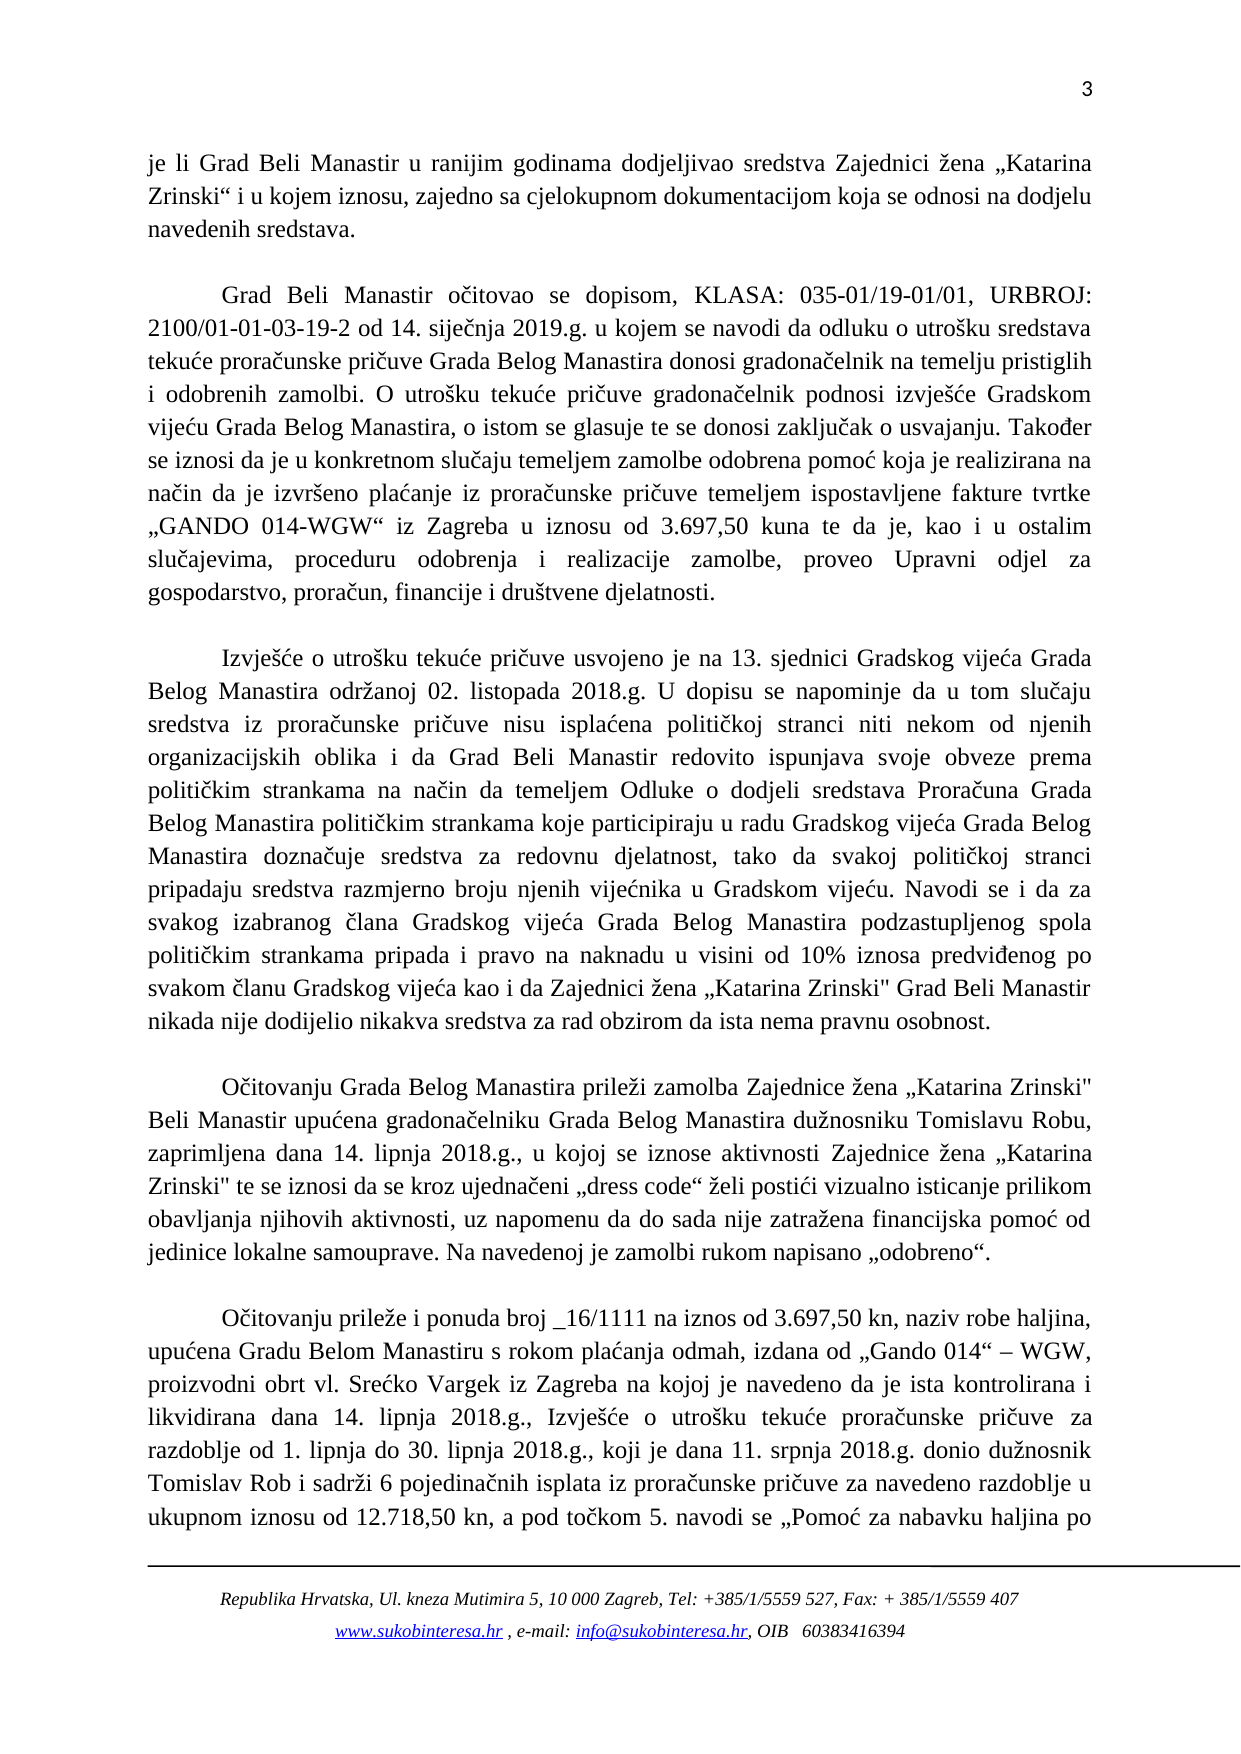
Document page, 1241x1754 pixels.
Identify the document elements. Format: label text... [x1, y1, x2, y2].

text Očitovanju Grada Belog Manastira prileži zamolba Zajednice žena „Katarina Zrinski" Beli Manastir upućena gradonačelniku Grada Belog Manastira dužnosniku Tomislavu Robu, zaprimljena dana 14. lipnja 2018.g., u kojoj se iznose aktivnosti Zajednice žena „Katarina Zrinski" te se iznosi da se kroz ujednačeni „dress code“ želi postići vizualno isticanje prilikom obavljanja njihovih aktivnosti, uz napomenu da do sada nije zatražena financijska pomoć od jedinice lokalne samouprave. Na navedenoj je zamolbi rukom napisano „odobreno“. [148, 1039, 1092, 1266]
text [148, 148, 1092, 242]
text Izvješće o utrošku tekuće pričuve usvojeno je na 13. sjednici Gradskog vijeća Grada Belog Manastira održanoj 02. listopada 2018.g. U dopisu se napominje da u tom slučaju sredstva iz proračunske pričuve nisu isplaćena političkoj stranci niti nekom od njenih organizacijskih oblika i da Grad Beli Manastir redovito ispunjava svoje obveze prema političkim strankama na način da temeljem Odluke o dodjeli sredstava Proračuna Grada Belog Manastira političkim strankama koje participiraju u radu Gradskog vijeća Grada Belog Manastira doznačuje sredstva za redovnu djelatnost, tako da svakoj političkoj stranci pripadaju sredstva razmjerno broju njenih vijećnika u Gradskom vijeću. Navodi se i da za svakog izabranog člana Gradskog vijeća Grada Belog Manastira podzastupljenog spola političkim strankama pripada i pravo na naknadu u visini od 10% iznosa predviđenog po svakom članu Gradskog vijeća kao i da Zajednici žena „Katarina Zrinski" Grad Beli Manastir nikada nije dodijelio nikakva sredstva za rad obzirom da ista nema pravnu osobnost. [148, 643, 1092, 1035]
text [148, 1303, 1092, 1530]
text Grad Beli Manastir očitovao se dopisom, KLASA: 035-01/19-01/01, URBROJ: 2100/01-01-03-19-2 od 14. siječnja 2019.g. u kojem se navodi da odluku o utrošku sredstava tekuće proračunske pričuve Grada Belog Manastira donosi gradonačelnik na temelju pristiglih i odobrenih zamolbi. O utrošku tekuće pričuve gradonačelnik podnosi izvješće Gradskom vijeću Grada Belog Manastira, o istom se glasuje te se donosi zaključak o usvajanju. Također se iznosi da je u konkretnom slučaju temeljem zamolbe odobrena pomoć koja je realizirana na način da je izvršeno plaćanje iz proračunske pričuve temeljem ispostavljene fakture tvrtke „GANDO 014-WGW“ iz Zagreba u iznosu od 3.697,50 kuna te da je, kao i u ostalim slučajevima, proceduru odobrenja i realizacije zamolbe, proveo Upravni odjel za gospodarstvo, proračun, financije i društvene djelatnosti. [148, 280, 1092, 606]
